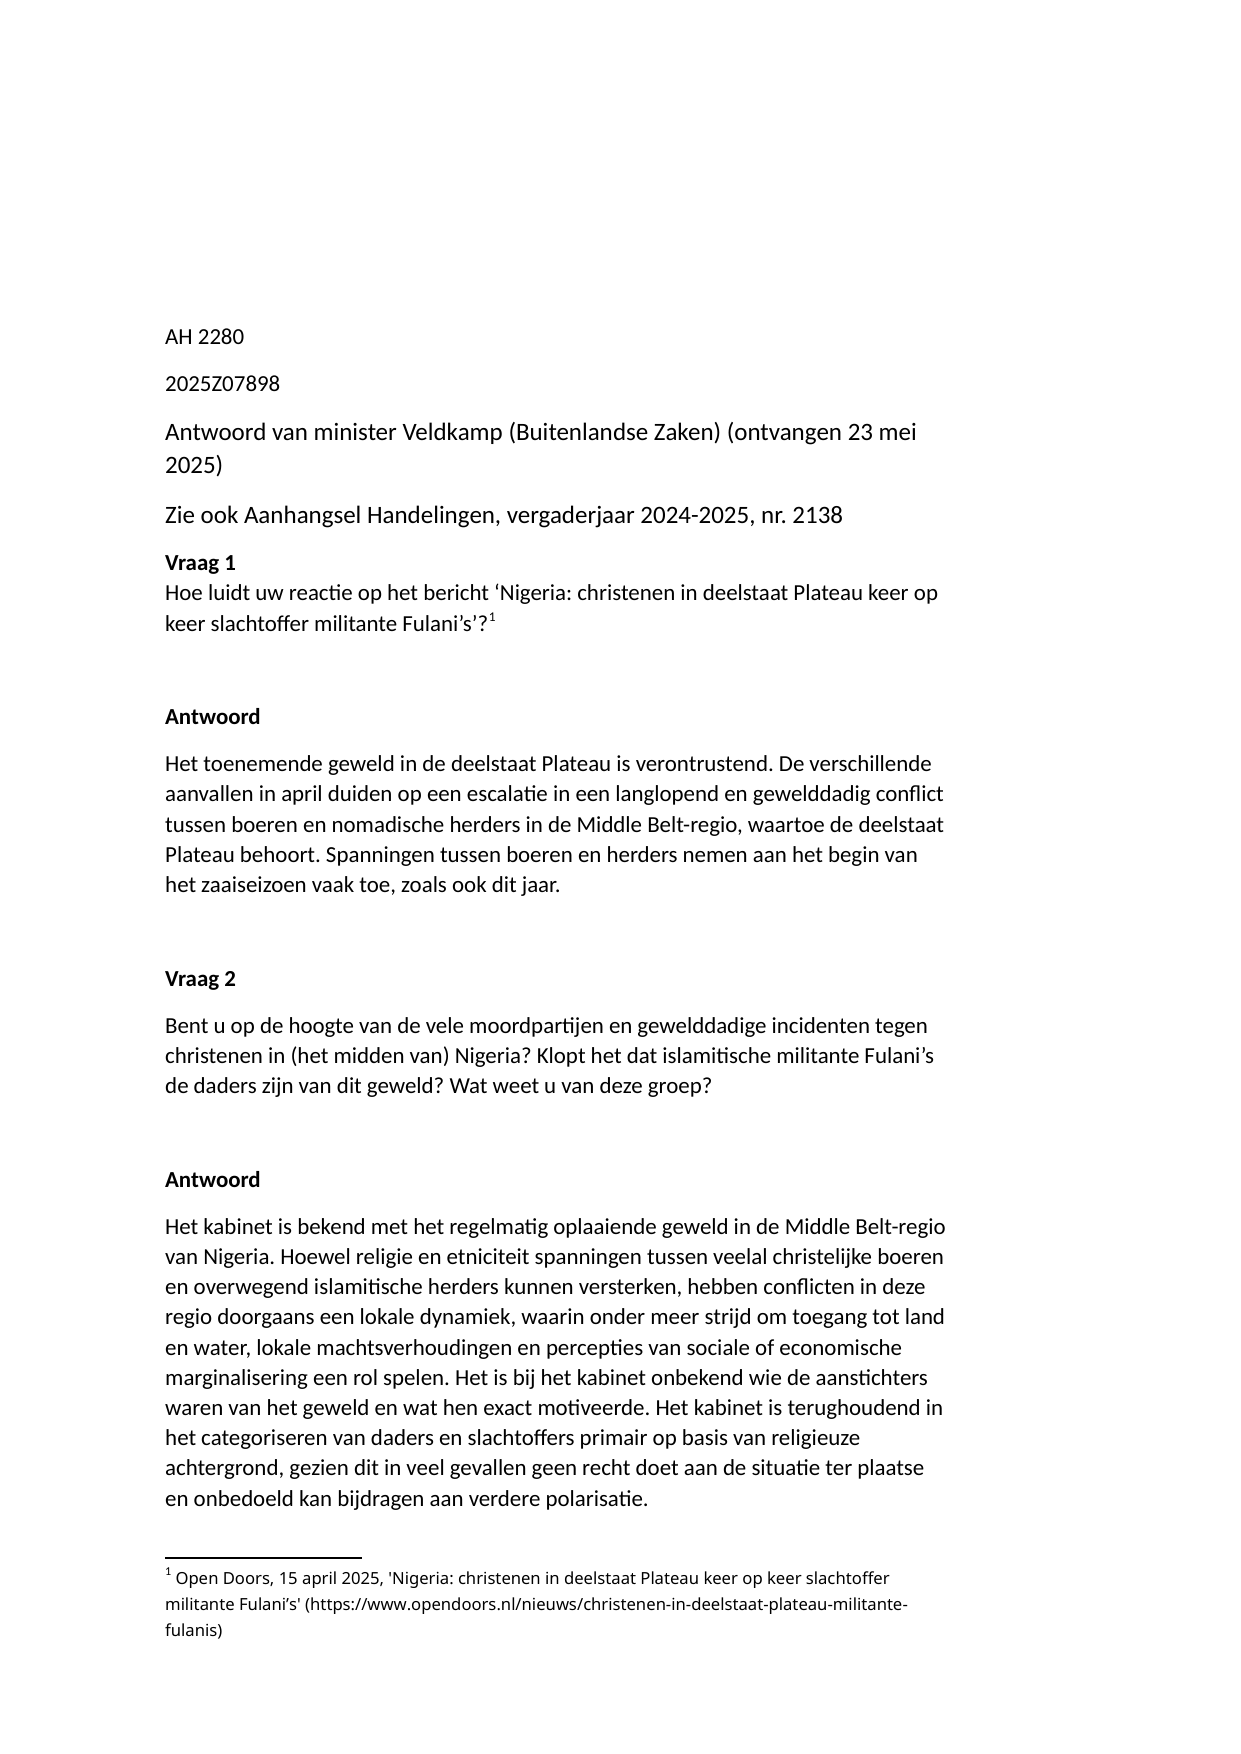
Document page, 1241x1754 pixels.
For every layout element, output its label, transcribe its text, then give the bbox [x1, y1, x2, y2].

text Antwoord [165, 702, 951, 731]
text Het toenemende geweld in de deelstaat Plateau is verontrustend. De verschillende aanvallen in april duiden op een escalatie in een langlopend en gewelddadig conflict tussen boeren en nomadische herders in de Middle Belt-regio, waartoe de deelstaat Plateau behoort. Spanningen tussen boeren en herders nemen aan het begin van het zaaiseizoen vaak toe, zoals ook dit jaar. [165, 749, 951, 898]
text 2025Z07898 [165, 369, 951, 397]
text AH 2280 [165, 322, 951, 351]
text Bent u op de hoogte van de vele moordpartijen en gewelddadige incidenten tegen christenen in (het midden van) Nigeria? Klopt het dat islamitische militante Fulani’s de daders zijn van dit geweld? Wat weet u van deze groep? [165, 1011, 951, 1099]
text Antwoord van minister Veldkamp (Buitenlandse Zaken) (ontvangen 23 mei 2025) [165, 416, 951, 480]
text Vraag 1 Hoe luidt uw reactie op het bericht ‘Nigeria: christenen in deelstaat Plateau keer op keer slachtoffer militante Fulani’s’? [165, 548, 951, 637]
text Antwoord [165, 1165, 951, 1193]
text Vraag 2 [165, 964, 951, 992]
text Zie ook Aanhangsel Handelingen, vergaderjaar 2024-2025, nr. 2138 [165, 499, 951, 529]
text Het kabinet is bekend met het regelmatig oplaaiende geweld in de Middle Belt-regio van Nigeria. Hoewel religie en etniciteit spanningen tussen veelal christelijke boeren en overwegend islamitische herders kunnen versterken, hebben conflicten in deze regio doorgaans een lokale dynamiek, waarin onder meer strijd om toegang tot land en water, lokale machtsverhoudingen en percepties van sociale of economische marginalisering een rol spelen. Het is bij het kabinet onbekend wie de aanstichters waren van het geweld en wat hen exact motiveerde. Het kabinet is terughoudend in het categoriseren van daders en slachtoffers primair op basis van religieuze achtergrond, gezien dit in veel gevallen geen recht doet aan de situatie ter plaatse en onbedoeld kan bijdragen aan verdere polarisatie. [165, 1212, 951, 1512]
